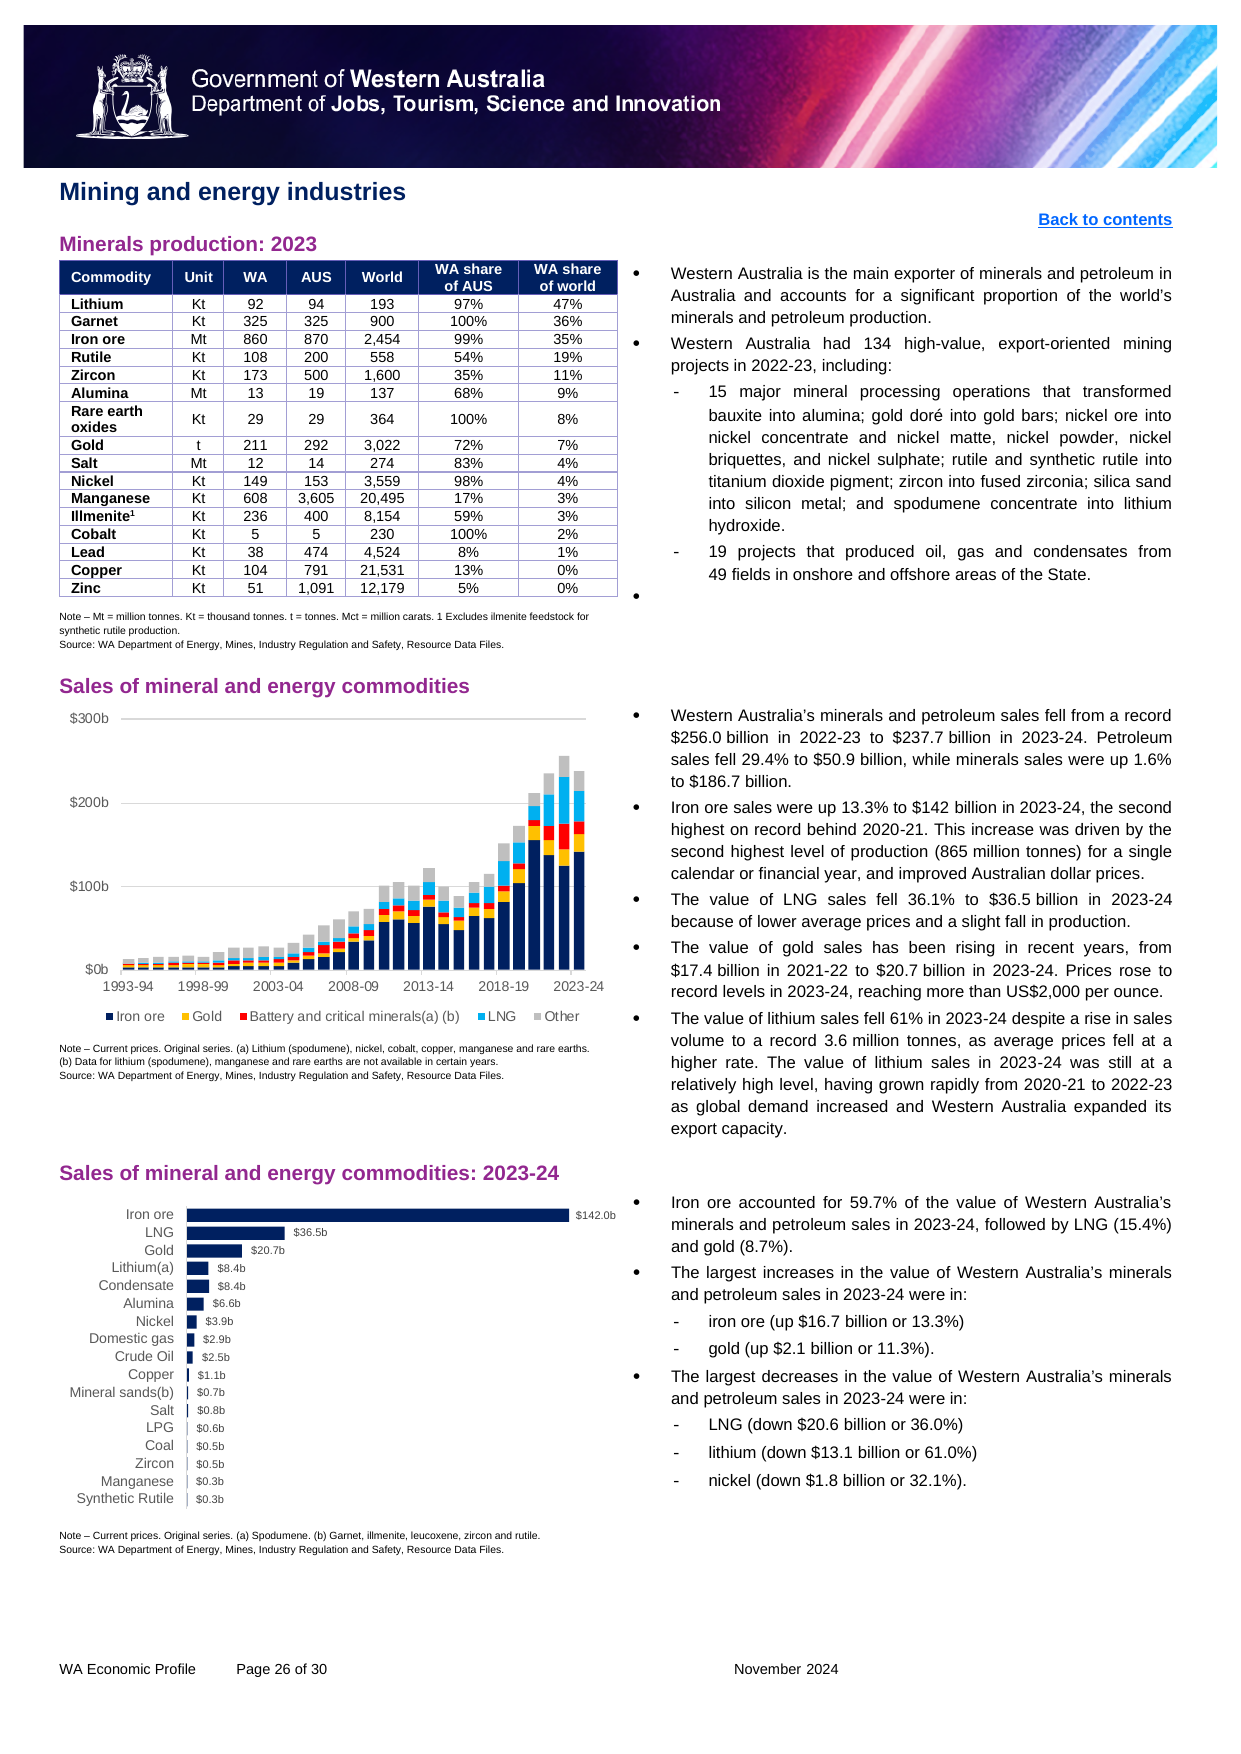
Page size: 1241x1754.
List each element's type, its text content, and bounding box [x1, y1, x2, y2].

text Back to contents [59, 210, 1172, 229]
table_cell 274 [346, 455, 418, 471]
table_cell 500 [287, 367, 345, 383]
table_cell 3,605 [287, 490, 345, 507]
table_cell Iron ore [60, 331, 172, 348]
table_cell 3,022 [346, 437, 418, 453]
table_cell Kt [173, 561, 223, 578]
list Western Australia had 134 high-value, export-oriented mining projects in 2022-23, including: [633, 334, 1172, 375]
table_cell 100% [419, 402, 518, 436]
table_cell 100% [419, 313, 518, 330]
table_cell Kt [173, 579, 223, 596]
table_cell 29 [224, 402, 286, 436]
table_cell 137 [346, 384, 418, 401]
table_cell 8% [519, 402, 617, 436]
table_cell Nickel [60, 473, 172, 489]
table_cell 38 [224, 544, 286, 560]
table_cell 11% [519, 367, 617, 383]
table_cell 230 [346, 526, 418, 543]
table_cell Rare earth oxides [60, 402, 172, 436]
table_cell Copper [60, 561, 172, 578]
table_cell 100% [419, 526, 518, 543]
list LNG (down $20.6 billion or 36.0%) [671, 1415, 1172, 1436]
table_cell 0% [519, 579, 617, 596]
table_cell 173 [224, 367, 286, 383]
table_cell 29 [287, 402, 345, 436]
table_cell 292 [287, 437, 345, 453]
list iron ore (up $16.7 billion or 13.3%) [671, 1311, 1172, 1332]
table_cell 54% [419, 349, 518, 366]
table_cell 153 [287, 473, 345, 489]
list The largest decreases in the value of Western Australia’s minerals and petroleum sales in 2023-24 were in: [634, 1367, 1172, 1408]
table_cell 325 [224, 313, 286, 330]
table_cell 791 [287, 561, 345, 578]
table_cell Mt [173, 331, 223, 348]
table_cell 83% [419, 455, 518, 471]
table_cell Gold [60, 437, 172, 453]
list Iron ore sales were up 13.3% to $142 billion in 2023-24, the second highest on record behind 2020-21. This increase was driven by the second highest level of production (865 million tonnes) for a single calendar or financial year, and improved Australian dollar prices. [633, 798, 1172, 883]
table_cell 35% [419, 367, 518, 383]
table_cell 860 [224, 331, 286, 348]
table_cell 12,179 [346, 579, 418, 596]
table_cell Kt [173, 508, 223, 525]
table_header World [346, 261, 418, 294]
table_cell 211 [224, 437, 286, 453]
table_cell 7% [519, 437, 617, 453]
table_cell Zinc [60, 579, 172, 596]
table_cell 4,524 [346, 544, 418, 560]
table_cell 4% [519, 455, 617, 471]
table_cell 4% [519, 473, 617, 489]
table_cell Mt [173, 455, 223, 471]
text Note – Mt = million tonnes. Kt = thousand tonnes. t = tonnes. Mct = million carats. 1 Excludes ilmenite feedstock for synthetic rutile production. [59, 597, 622, 637]
table_cell 3,559 [346, 473, 418, 489]
table_cell 47% [519, 295, 617, 312]
table_cell Rutile [60, 349, 172, 366]
table_cell Kt [173, 313, 223, 330]
table_cell 5 [224, 526, 286, 543]
table_cell Manganese [60, 490, 172, 507]
table_cell Zircon [60, 367, 172, 383]
table_cell 36% [519, 313, 617, 330]
table_cell Kt [173, 490, 223, 507]
table_cell Kt [173, 349, 223, 366]
table_cell 8% [419, 544, 518, 560]
table_cell 325 [287, 313, 345, 330]
table_cell 68% [419, 384, 518, 401]
table_cell 608 [224, 490, 286, 507]
table_cell 474 [287, 544, 345, 560]
list 15 major mineral processing operations that transformed bauxite into alumina; gold doré into gold bars; nickel ore into nickel concentrate and nickel matte, nickel powder, nickel briquettes, and nickel sulphate; rutile and synthetic rutile into titanium dioxide pigment; zircon into fused zirconia; silica sand into silicon metal; and spodumene concentrate into lithium hydroxide. [671, 382, 1172, 535]
table_cell 900 [346, 313, 418, 330]
table_cell 98% [419, 473, 518, 489]
table_cell 19% [519, 349, 617, 366]
table_cell Mt [173, 384, 223, 401]
table_cell Kt [173, 473, 223, 489]
table_cell Kt [173, 544, 223, 560]
table_cell 200 [287, 349, 345, 366]
table_cell 3% [519, 490, 617, 507]
table_cell 2,454 [346, 331, 418, 348]
table_cell 13% [419, 561, 518, 578]
list The value of lithium sales fell 61% in 2023-24 despite a rise in sales volume to a record 3.6 million tonnes, as average prices fell at a higher rate. The value of lithium sales in 2023-24 was still at a relatively high level, having grown rapidly from 2020-21 to 2022-23 as global demand increased and Western Australia expanded its export capacity. [633, 1008, 1172, 1138]
table_cell 149 [224, 473, 286, 489]
table_cell 51 [224, 579, 286, 596]
table_cell 104 [224, 561, 286, 578]
table_cell 1,091 [287, 579, 345, 596]
table_cell 9% [519, 384, 617, 401]
table_cell Cobalt [60, 526, 172, 543]
text Note – Current prices. Original series. (a) Spodumene. (b) Garnet, illmenite, leucoxene, zircon and rutile. [59, 1529, 622, 1542]
table_cell 35% [519, 331, 617, 348]
table_cell 558 [346, 349, 418, 366]
table_cell 8,154 [346, 508, 418, 525]
list 19 projects that produced oil, gas and condensates from 49 fields in onshore and offshore areas of the State. [671, 542, 1172, 584]
list gold (up $2.1 billion or 11.3%). [671, 1339, 1172, 1360]
subtitle Minerals production: 2023 [59, 232, 1196, 256]
table_cell Garnet [60, 313, 172, 330]
table_cell 0% [519, 561, 617, 578]
table_cell 92 [224, 295, 286, 312]
table_cell 72% [419, 437, 518, 453]
table_header WA share of AUS [419, 261, 518, 294]
table_cell Alumina [60, 384, 172, 401]
table_cell 21,531 [346, 561, 418, 578]
table_cell 870 [287, 331, 345, 348]
table_cell 59% [419, 508, 518, 525]
table_cell 5% [419, 579, 518, 596]
table_cell 1% [519, 544, 617, 560]
table_cell 3% [519, 508, 617, 525]
table_cell Illmenite1 [60, 508, 172, 525]
subtitle Sales of mineral and energy commodities [59, 674, 1196, 698]
subtitle Mining and energy industries [59, 177, 1196, 206]
table_cell Lithium [60, 295, 172, 312]
table_cell 17% [419, 490, 518, 507]
table_cell 20,495 [346, 490, 418, 507]
table_cell 193 [346, 295, 418, 312]
list The value of LNG sales fell 36.1% to $36.5 billion in 2023-24 because of lower average prices and a slight fall in production. [633, 890, 1172, 931]
table_header Commodity [60, 261, 172, 294]
list The largest increases in the value of Western Australia’s minerals and petroleum sales in 2023-24 were in: [634, 1263, 1172, 1304]
table_cell 5 [287, 526, 345, 543]
list Western Australia’s minerals and petroleum sales fell from a record $256.0 billion in 2022-23 to $237.7 billion in 2023-24. Petroleum sales fell 29.4% to $50.9 billion, while minerals sales were up 1.6% to $186.7 billion. [633, 706, 1172, 791]
table_cell t [173, 437, 223, 453]
table_cell 12 [224, 455, 286, 471]
table_cell 236 [224, 508, 286, 525]
table_header Unit [173, 261, 223, 294]
table_cell 14 [287, 455, 345, 471]
table_cell 13 [224, 384, 286, 401]
table_cell Kt [173, 367, 223, 383]
table_header WA [224, 261, 286, 294]
table_cell Kt [173, 526, 223, 543]
table_cell Lead [60, 544, 172, 560]
table_cell Kt [173, 295, 223, 312]
table_cell 364 [346, 402, 418, 436]
subtitle Sales of mineral and energy commodities: 2023-24 [59, 1161, 1196, 1185]
table_header WA share of world [519, 261, 617, 294]
table_cell 400 [287, 508, 345, 525]
table_cell 94 [287, 295, 345, 312]
list nickel (down $1.8 billion or 32.1%). [671, 1471, 1172, 1491]
picture [23, 25, 1218, 168]
list Western Australia is the main exporter of minerals and petroleum in Australia and accounts for a significant proportion of the world’s minerals and petroleum production. [633, 264, 1172, 327]
list lithium (down $13.1 billion or 61.0%) [671, 1443, 1172, 1464]
table_cell 108 [224, 349, 286, 366]
table_cell Salt [60, 455, 172, 471]
list The value of gold sales has been rising in recent years, from $17.4 billion in 2021-22 to $20.7 billion in 2023-24. Prices rose to record levels in 2023-24, reaching more than US$2,000 per ounce. [633, 938, 1172, 1001]
list Iron ore accounted for 59.7% of the value of Western Australia’s minerals and petroleum sales in 2023-24, followed by LNG (15.4%) and gold (8.7%). [634, 1193, 1172, 1256]
table_cell 19 [287, 384, 345, 401]
table_cell 97% [419, 295, 518, 312]
table_header AUS [287, 261, 345, 294]
table_cell 99% [419, 331, 518, 348]
table_cell 2% [519, 526, 617, 543]
table_cell Kt [173, 402, 223, 436]
table_cell 1,600 [346, 367, 418, 383]
